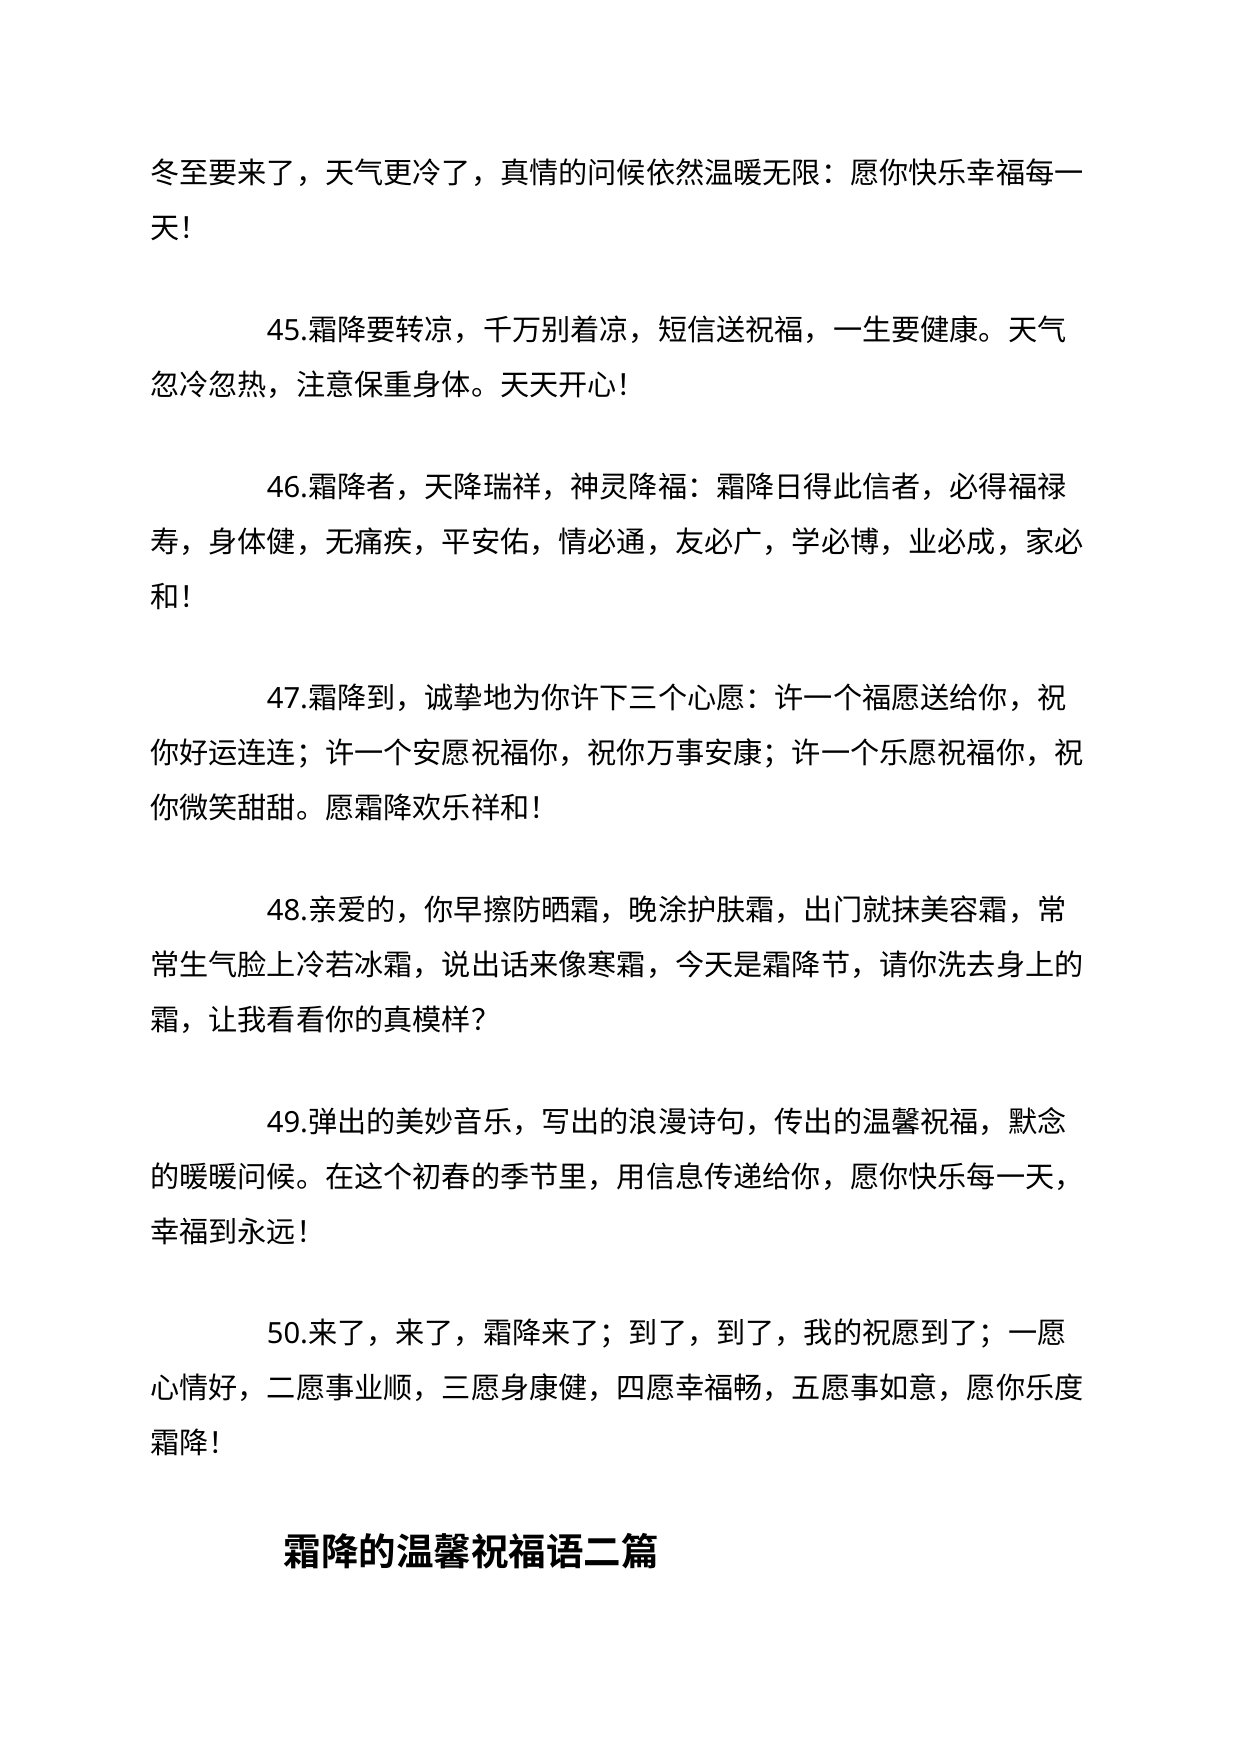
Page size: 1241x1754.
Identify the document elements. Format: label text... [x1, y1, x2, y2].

text 46.霜降者，天降瑞祥，神灵降福：霜降日得此信者，必得福禄寿，身体健，无痛疾，平安佑，情必通，友必广，学必博，业必成，家必和！ [150, 463, 1090, 616]
text 50.来了，来了，霜降来了；到了，到了，我的祝愿到了；一愿心情好，二愿事业顺，三愿身康健，四愿幸福畅，五愿事如意，愿你乐度霜降！ [150, 1310, 1090, 1462]
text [150, 150, 1090, 247]
text 霜降的温馨祝福语二篇 [150, 1522, 1090, 1576]
text 48.亲爱的，你早擦防晒霜，晚涂护肤霜，出门就抹美容霜，常常生气脸上冷若冰霜，说出话来像寒霜，今天是霜降节，请你洗去身上的霜，让我看看你的真模样？ [150, 887, 1090, 1039]
text 47.霜降到，诚挚地为你许下三个心愿：许一个福愿送给你，祝你好运连连；许一个安愿祝福你，祝你万事安康；许一个乐愿祝福你，祝你微笑甜甜。愿霜降欢乐祥和！ [150, 675, 1090, 827]
text 49.弹出的美妙音乐，写出的浪漫诗句，传出的温馨祝福，默念的暖暖问候。在这个初春的季节里，用信息传递给你，愿你快乐每一天，幸福到永远！ [150, 1098, 1090, 1251]
text 45.霜降要转凉，千万别着凉，短信送祝福，一生要健康。天气忽冷忽热，注意保重身体。天天开心！ [150, 307, 1090, 404]
